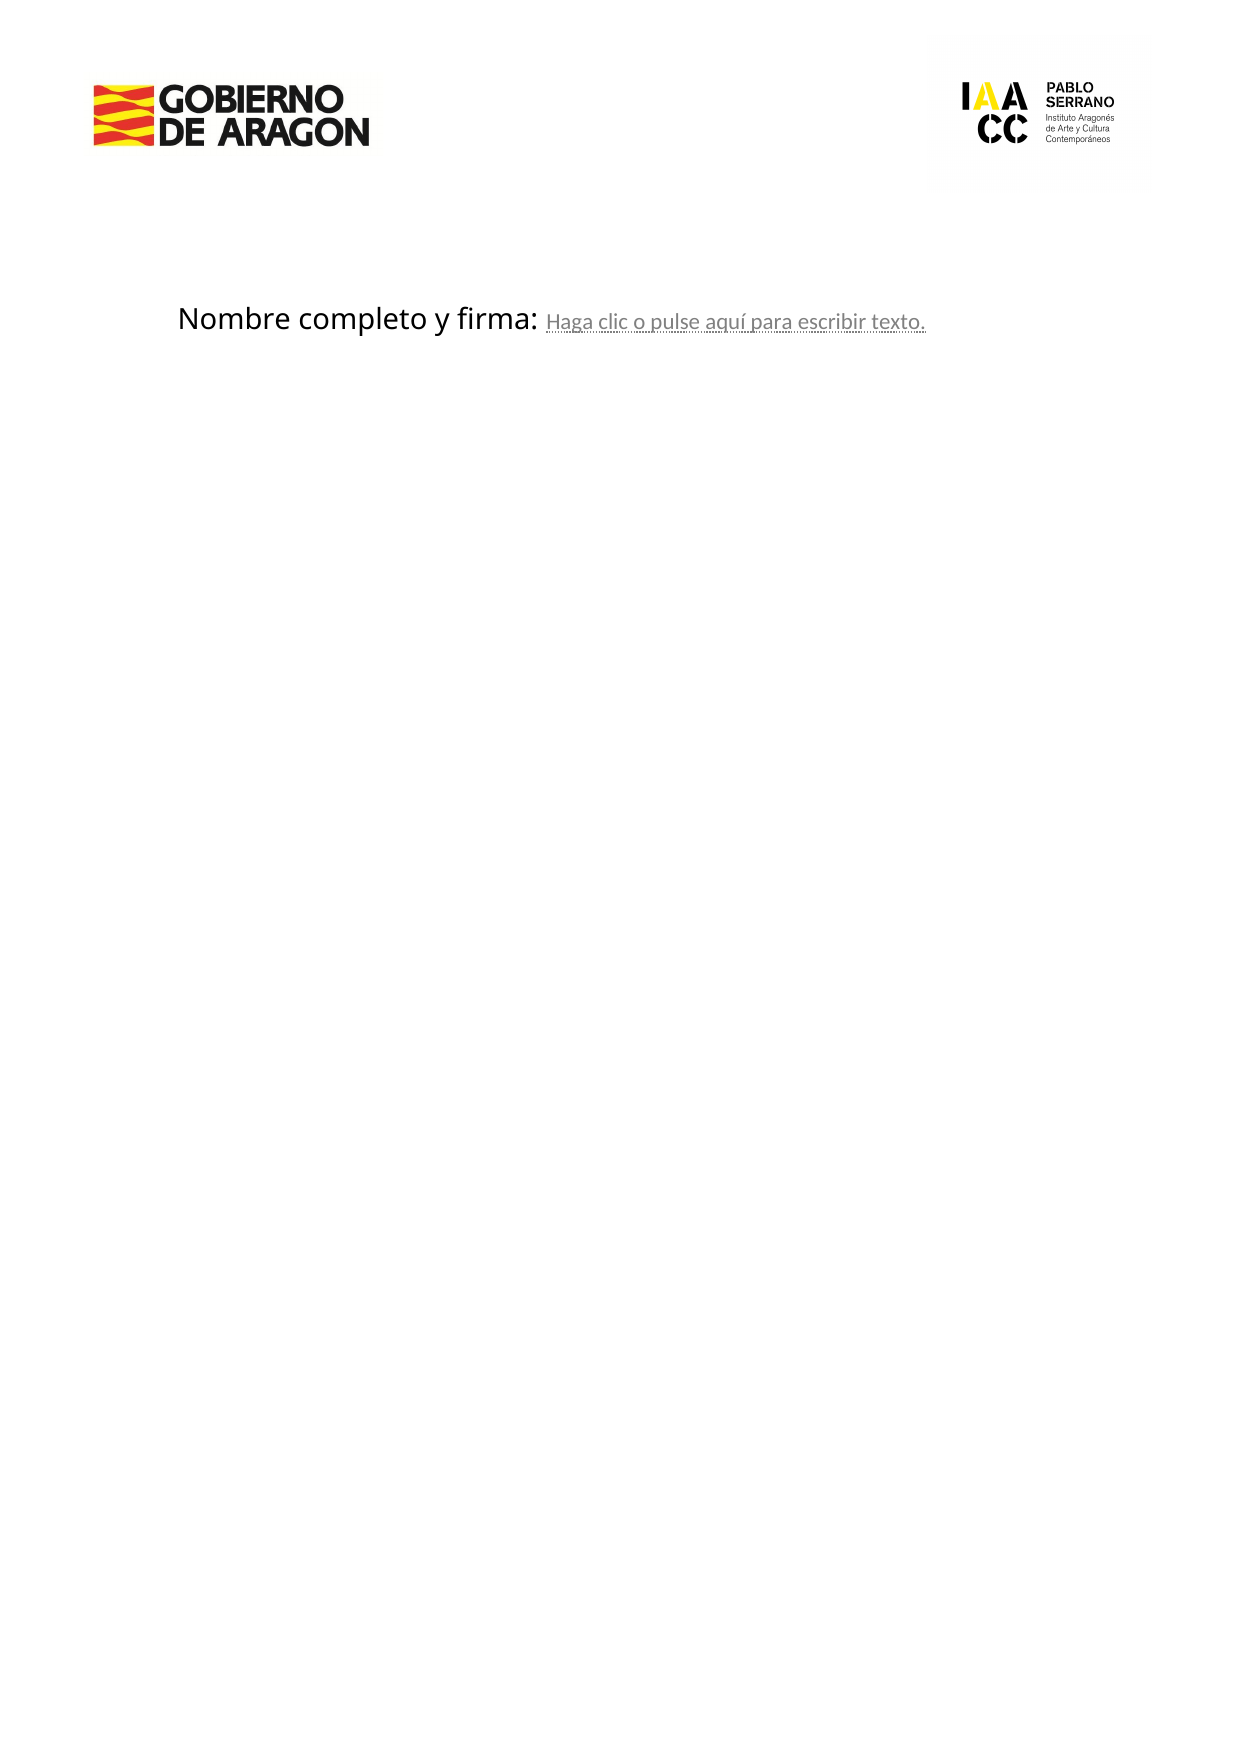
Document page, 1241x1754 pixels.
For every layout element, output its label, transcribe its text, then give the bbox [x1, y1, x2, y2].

picture [83, 72, 384, 156]
picture [927, 35, 1153, 193]
text Nombre completo y firma: [177, 298, 1063, 338]
